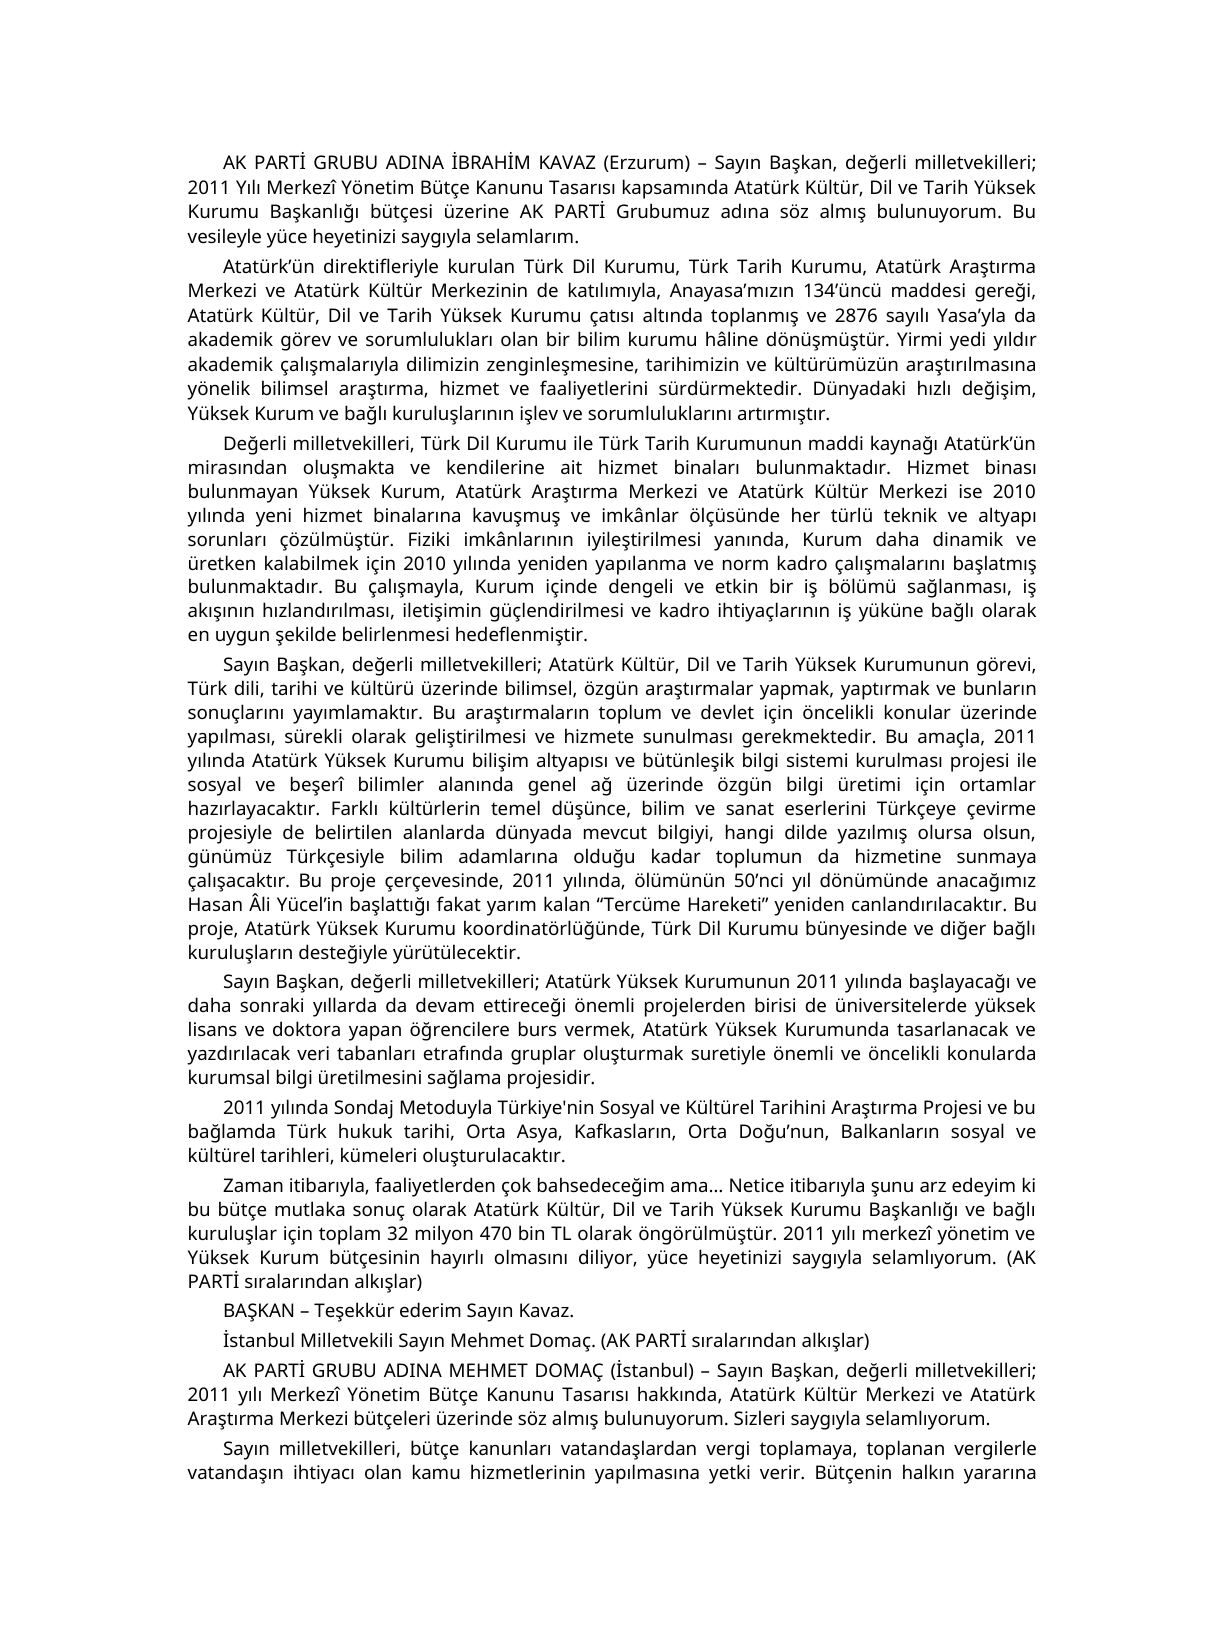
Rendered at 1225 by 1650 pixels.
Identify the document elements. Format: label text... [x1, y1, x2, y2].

text İstanbul Milletvekili Sayın Mehmet Domaç. (AK PARTİ sıralarından alkışlar) [187, 1328, 1037, 1352]
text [187, 1436, 1037, 1484]
text Sayın Başkan, değerli milletvekilleri; Atatürk Kültür, Dil ve Tarih Yüksek Kurumunun görevi, Türk dili, tarihi ve kültürü üzerinde bilimsel, özgün araştırmalar yapmak, yaptırmak ve bunların sonuçlarını yayımlamaktır. Bu araştırmaların toplum ve devlet için öncelikli konular üzerinde yapılması, sürekli olarak geliştirilmesi ve hizmete sunulması gerekmektedir. Bu amaçla, 2011 yılında Atatürk Yüksek Kurumu bilişim altyapısı ve bütünleşik bilgi sistemi kurulması projesi ile sosyal ve beşerî bilimler alanında genel ağ üzerinde özgün bilgi üretimi için ortamlar hazırlayacaktır. Farklı kültürlerin temel düşünce, bilim ve sanat eserlerini Türkçeye çevirme projesiyle de belirtilen alanlarda dünyada mevcut bilgiyi, hangi dilde yazılmış olursa olsun, günümüz Türkçesiyle bilim adamlarına olduğu kadar toplumun da hizmetine sunmaya çalışacaktır. Bu proje çerçevesinde, 2011 yılında, ölümünün 50’nci yıl dönümünde anacağımız Hasan Âli Yücel’in başlattığı fakat yarım kalan “Tercüme Hareketi” yeniden canlandırılacaktır. Bu proje, Atatürk Yüksek Kurumu koordinatörlüğünde, Türk Dil Kurumu bünyesinde ve diğer bağlı kuruluşların desteğiyle yürütülecektir. [187, 652, 1037, 964]
text Zaman itibarıyla, faaliyetlerden çok bahsedeceğim ama… Netice itibarıyla şunu arz edeyim ki bu bütçe mutlaka sonuç olarak Atatürk Kültür, Dil ve Tarih Yüksek Kurumu Başkanlığı ve bağlı kuruluşlar için toplam 32 milyon 470 bin TL olarak öngörülmüştür. 2011 yılı merkezî yönetim ve Yüksek Kurum bütçesinin hayırlı olmasını diliyor, yüce heyetinizi saygıyla selamlıyorum. (AK PARTİ sıralarından alkışlar) [187, 1173, 1037, 1293]
text Değerli milletvekilleri, Türk Dil Kurumu ile Türk Tarih Kurumunun maddi kaynağı Atatürk’ün mirasından oluşmakta ve kendilerine ait hizmet binaları bulunmaktadır. Hizmet binası bulunmayan Yüksek Kurum, Atatürk Araştırma Merkezi ve Atatürk Kültür Merkezi ise 2010 yılında yeni hizmet binalarına kavuşmuş ve imkânlar ölçüsünde her türlü teknik ve altyapı sorunları çözülmüştür. Fiziki imkânlarının iyileştirilmesi yanında, Kurum daha dinamik ve üretken kalabilmek için 2010 yılında yeniden yapılanma ve norm kadro çalışmalarını başlatmış bulunmaktadır. Bu çalışmayla, Kurum içinde dengeli ve etkin bir iş bölümü sağlanması, iş akışının hızlandırılması, iletişimin güçlendirilmesi ve kadro ihtiyaçlarının iş yüküne bağlı olarak en uygun şekilde belirlenmesi hedeflenmiştir. [187, 431, 1037, 647]
text BAŞKAN – Teşekkür ederim Sayın Kavaz. [187, 1299, 1037, 1323]
text Sayın Başkan, değerli milletvekilleri; Atatürk Yüksek Kurumunun 2011 yılında başlayacağı ve daha sonraki yıllarda da devam ettireceği önemli projelerden birisi de üniversitelerde yüksek lisans ve doktora yapan öğrencilere burs vermek, Atatürk Yüksek Kurumunda tasarlanacak ve yazdırılacak veri tabanları etrafında gruplar oluşturmak suretiyle önemli ve öncelikli konularda kurumsal bilgi üretilmesini sağlama projesidir. [187, 970, 1037, 1089]
text 2011 yılında Sondaj Metoduyla Türkiye'nin Sosyal ve Kültürel Tarihini Araştırma Projesi ve bu bağlamda Türk hukuk tarihi, Orta Asya, Kafkasların, Orta Doğu’nun, Balkanların sosyal ve kültürel tarihleri, kümeleri oluşturulacaktır. [187, 1095, 1037, 1167]
text Atatürk’ün direktifleriyle kurulan Türk Dil Kurumu, Türk Tarih Kurumu, Atatürk Araştırma Merkezi ve Atatürk Kültür Merkezinin de katılımıyla, Anayasa’mızın 134’üncü maddesi gereği, Atatürk Kültür, Dil ve Tarih Yüksek Kurumu çatısı altında toplanmış ve 2876 sayılı Yasa’yla da akademik görev ve sorumlulukları olan bir bilim kurumu hâline dönüşmüştür. Yirmi yedi yıldır akademik çalışmalarıyla dilimizin zenginleşmesine, tarihimizin ve kültürümüzün araştırılmasına yönelik bilimsel araştırma, hizmet ve faaliyetlerini sürdürmektedir. Dünyadaki hızlı değişim, Yüksek Kurum ve bağlı kuruluşlarının işlev ve sorumluluklarını artırmıştır. [187, 254, 1037, 425]
text AK PARTİ GRUBU ADINA İBRAHİM KAVAZ (Erzurum) – Sayın Başkan, değerli milletvekilleri; 2011 Yılı Merkezî Yönetim Bütçe Kanunu Tasarısı kapsamında Atatürk Kültür, Dil ve Tarih Yüksek Kurumu Başkanlığı bütçesi üzerine AK PARTİ Grubumuz adına söz almış bulunuyorum. Bu vesileyle yüce heyetinizi saygıyla selamlarım. [187, 150, 1037, 248]
text AK PARTİ GRUBU ADINA MEHMET DOMAÇ (İstanbul) – Sayın Başkan, değerli milletvekilleri; 2011 yılı Merkezî Yönetim Bütçe Kanunu Tasarısı hakkında, Atatürk Kültür Merkezi ve Atatürk Araştırma Merkezi bütçeleri üzerinde söz almış bulunuyorum. Sizleri saygıyla selamlıyorum. [187, 1358, 1037, 1430]
